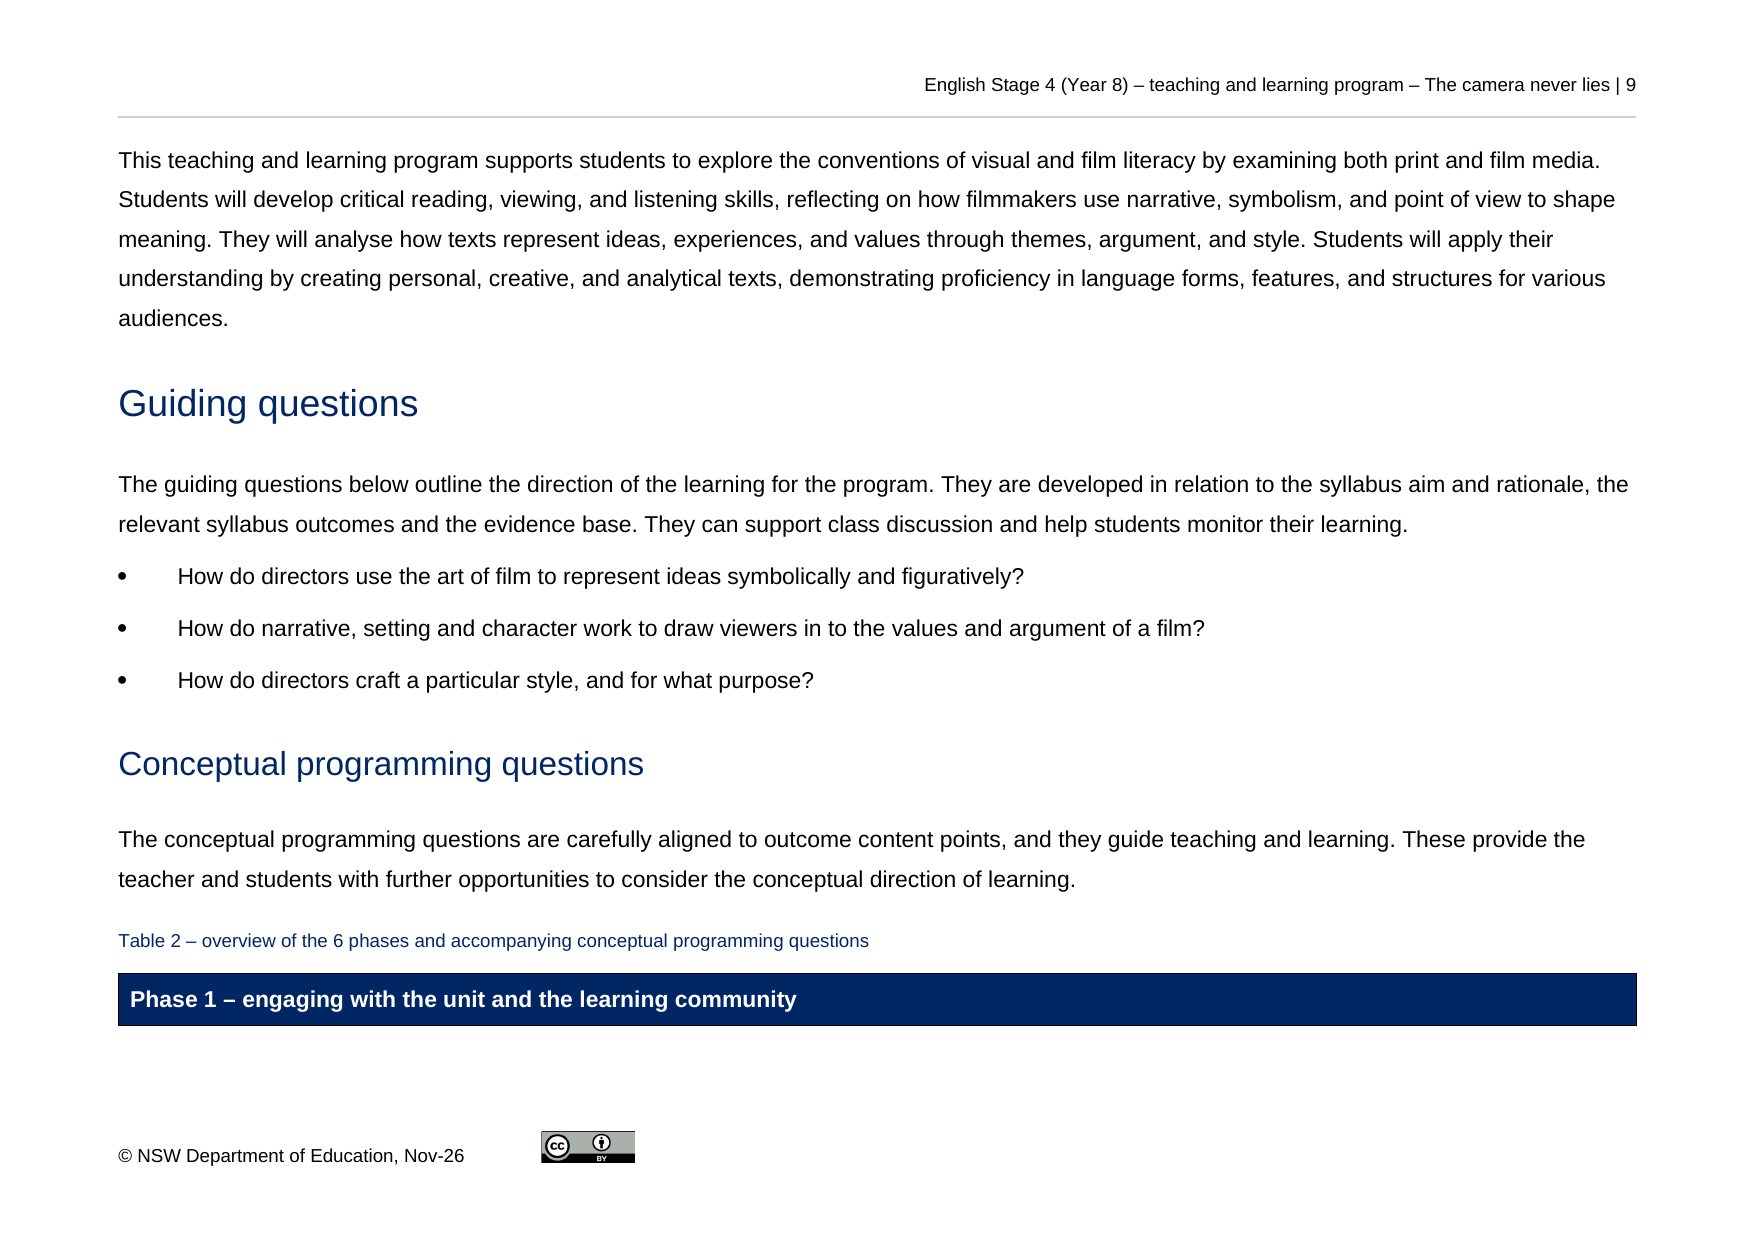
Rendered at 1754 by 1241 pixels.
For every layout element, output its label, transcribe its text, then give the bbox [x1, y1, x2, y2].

text The conceptual programming questions are carefully aligned to outcome content points, and they guide teaching and learning. These provide the teacher and students with further opportunities to consider the conceptual direction of learning. [118, 826, 1636, 892]
text The guiding questions below outline the direction of the learning for the program. They are developed in relation to the syllabus aim and rationale, the relevant syllabus outcomes and the evidence base. They can support class discussion and help students monitor their learning. [118, 471, 1636, 537]
subtitle Guiding questions [118, 381, 1636, 424]
subtitle Conceptual programming questions [118, 743, 1636, 782]
text Table 2 – overview of the 6 phases and accompanying conceptual programming questions [118, 930, 1636, 952]
text This teaching and learning program supports students to explore the conventions of visual and film literacy by examining both print and film media. Students will develop critical reading, viewing, and listening skills, reflecting on how filmmakers use narrative, symbolism, and point of view to shape meaning. They will analyse how texts represent ideas, experiences, and values through themes, argument, and style. Students will apply their understanding by creating personal, creative, and analytical texts, demonstrating proficiency in language forms, features, and structures for various audiences. [118, 147, 1636, 331]
list How do directors use the art of film to represent ideas symbolically and figuratively? [118, 563, 1636, 589]
picture [541, 1131, 635, 1163]
table_header Phase 1 – engaging with the unit and the learning community [119, 974, 1636, 1025]
list How do directors craft a particular style, and for what purpose? [118, 667, 1636, 693]
list How do narrative, setting and character work to draw viewers in to the values and argument of a film? [118, 614, 1636, 641]
